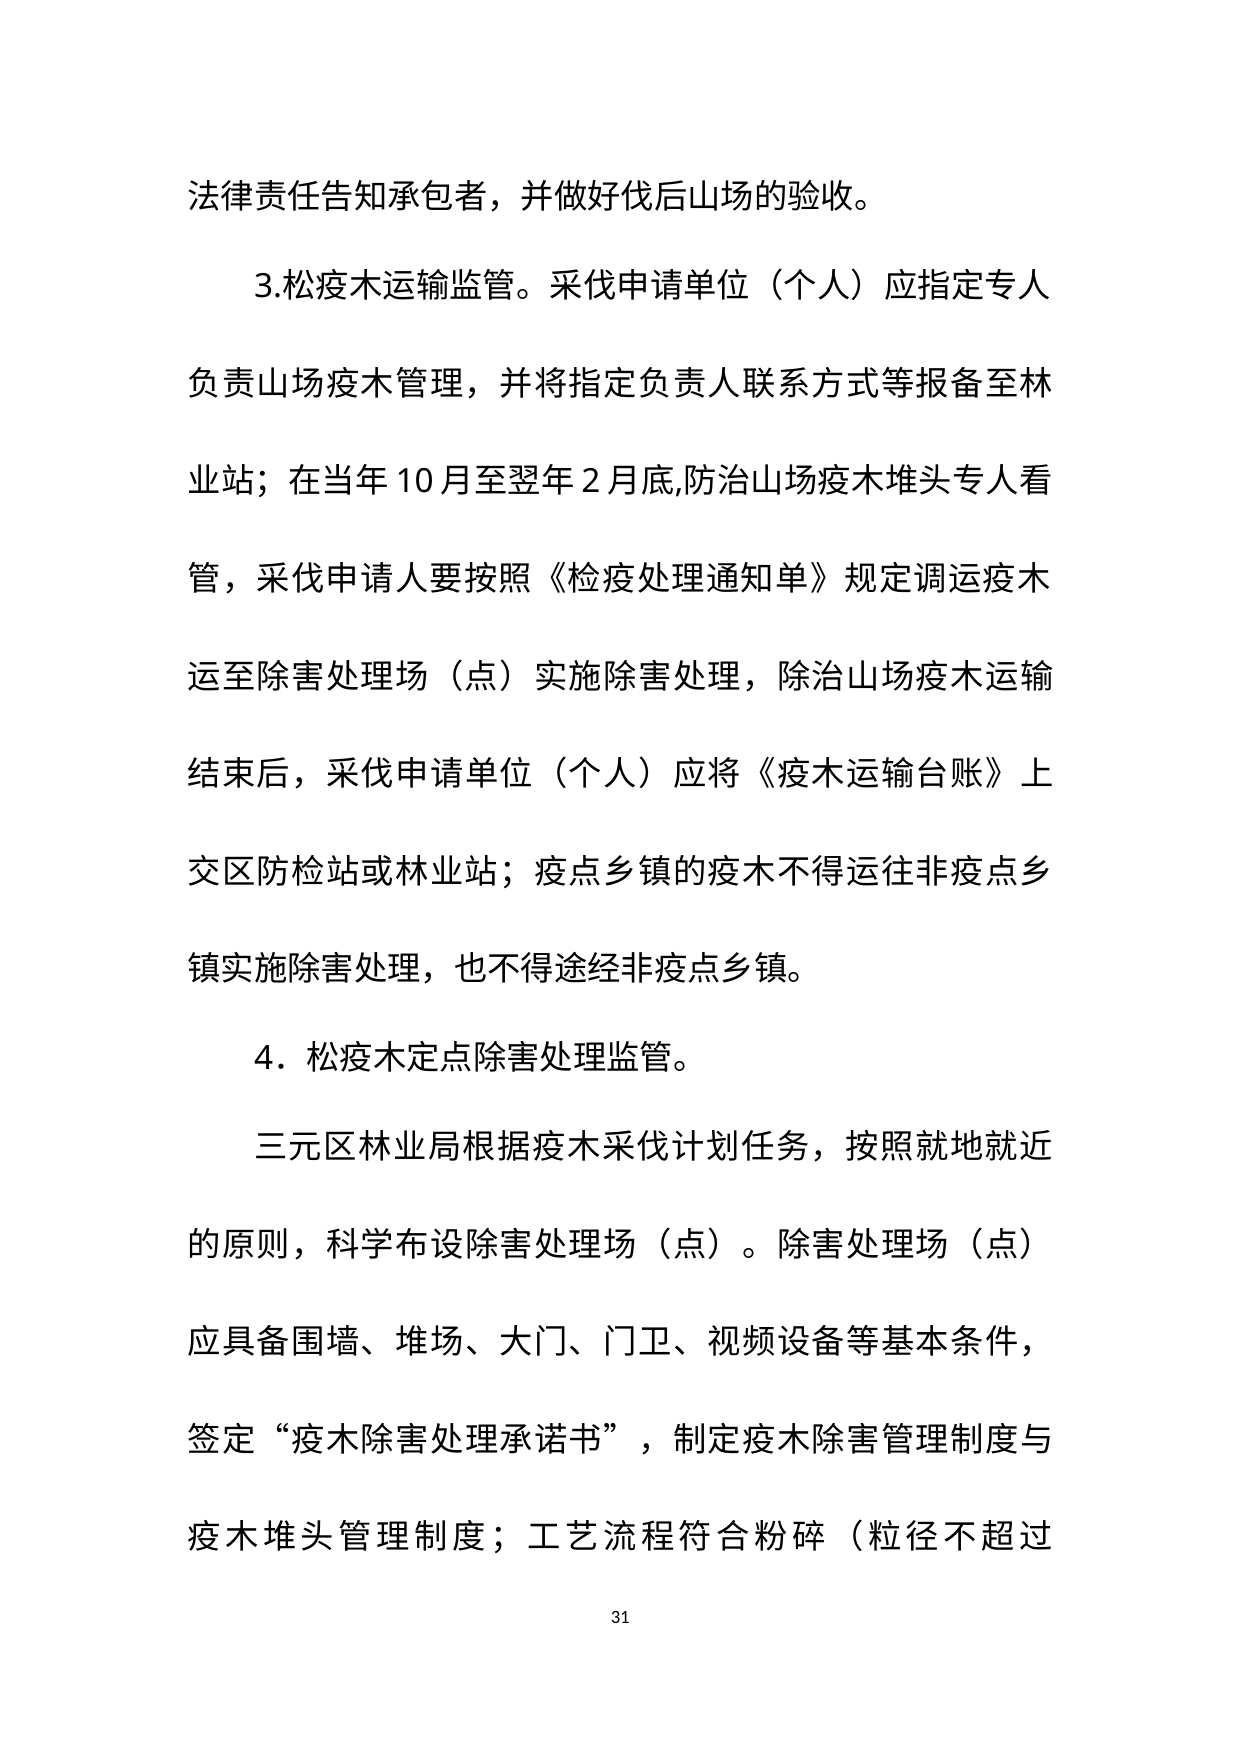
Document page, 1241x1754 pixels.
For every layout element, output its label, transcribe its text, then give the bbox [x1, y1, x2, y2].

text 3.松疫木运输监管。采伐申请单位（个人）应指定专人负责山场疫木管理，并将指定负责人联系方式等报备至林业站；在当年10月至翌年2月底,防治山场疫木堆头专人看管，采伐申请人要按照《检疫处理通知单》规定调运疫木，运至除害处理场（点）实施除害处理，除治山场疫木运输结束后，采伐申请单位（个人）应将《疫木运输台账》上交区防检站或林业站；疫点乡镇的疫木不得运往非疫点乡镇实施除害处理，也不得途经非疫点乡镇。 [187, 251, 1053, 998]
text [187, 162, 1053, 227]
text 4．松疫木定点除害处理监管。 [187, 1023, 1053, 1088]
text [187, 1112, 1053, 1567]
